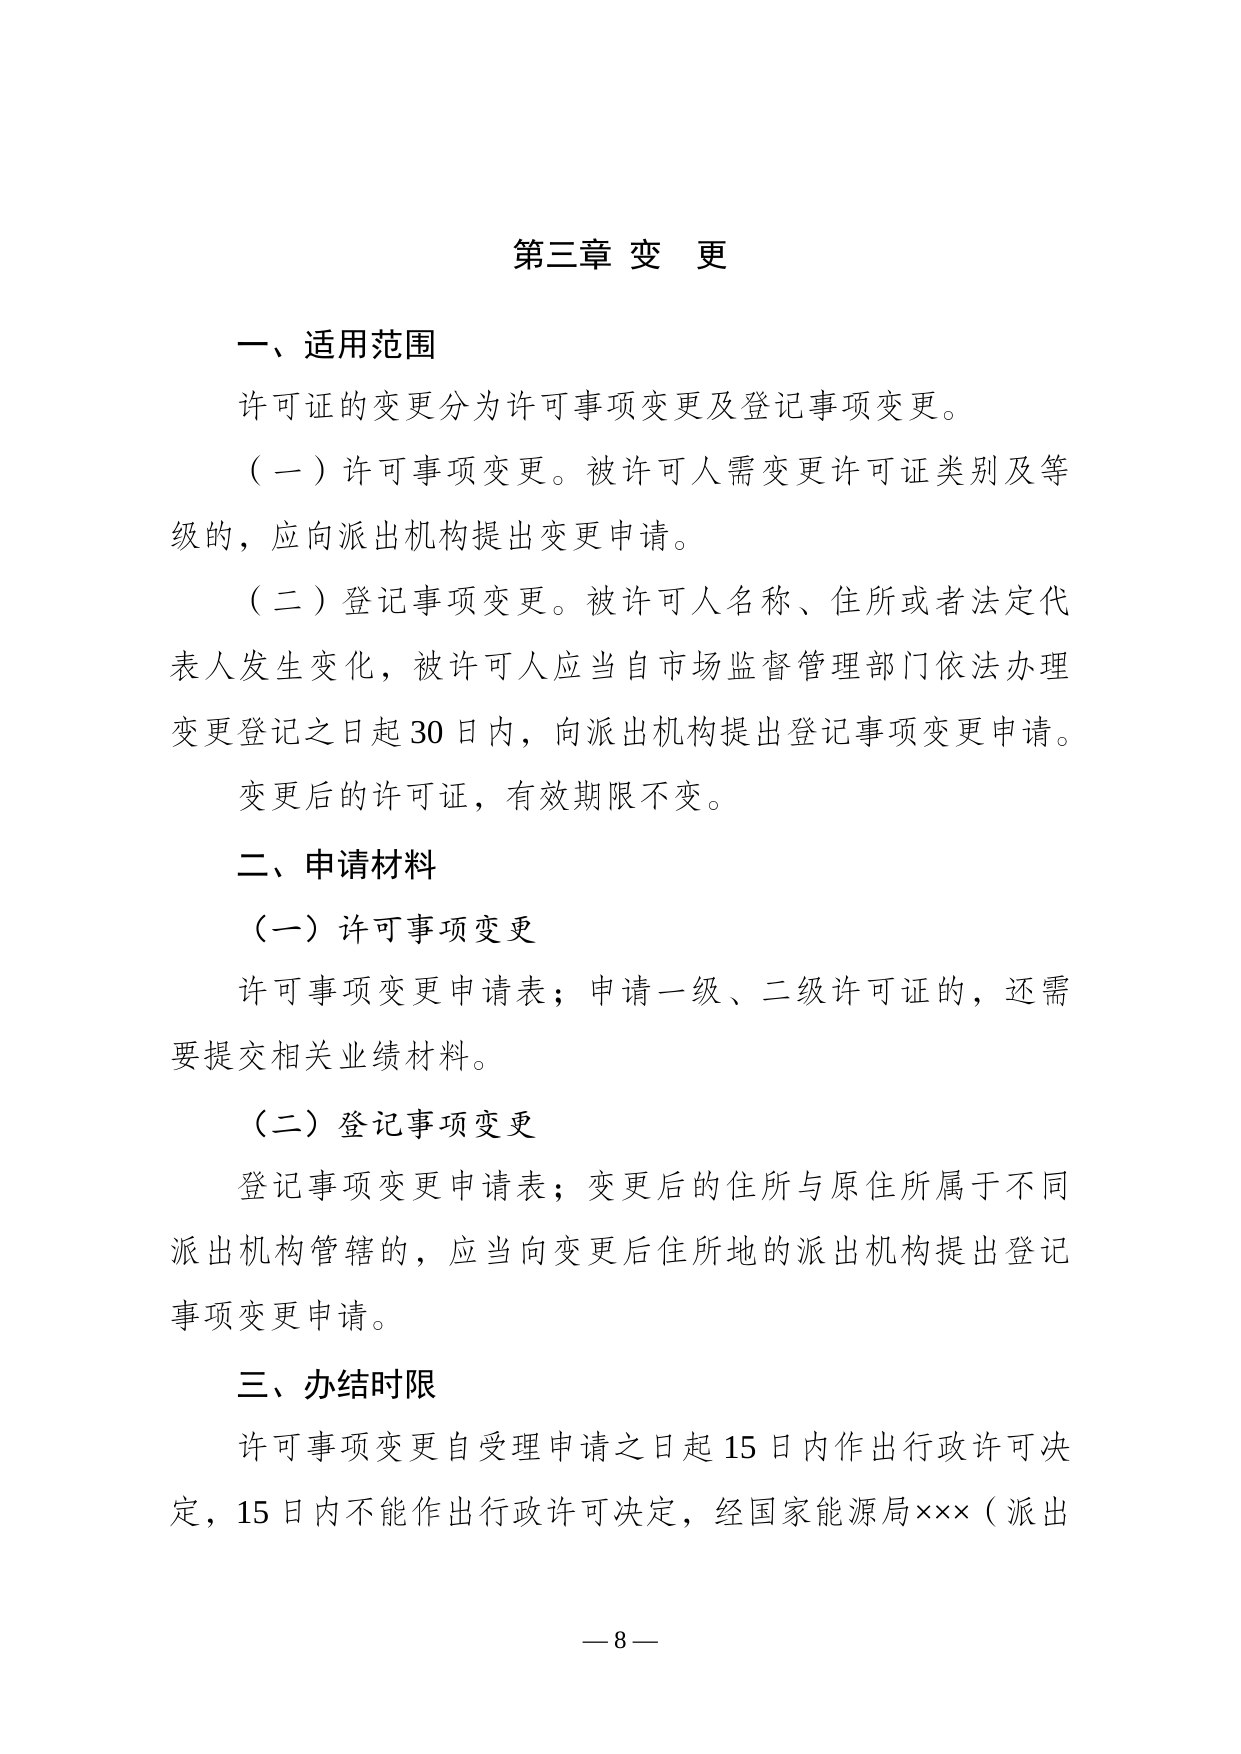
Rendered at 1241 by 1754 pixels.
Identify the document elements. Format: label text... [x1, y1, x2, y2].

text （二）登记事项变更 [168, 1089, 1072, 1154]
text （一）许可事项变更 [168, 894, 1072, 959]
text （一）许可事项变更。被许可人需变更许可证类别及等级的，应向派出机构提出变更申请。 [168, 439, 1072, 569]
text 第三章 变 更 [168, 219, 1072, 284]
text 一、适用范围 [168, 309, 1072, 374]
text 变更后的许可证，有效期限不变。 [168, 764, 1072, 829]
text 二、申请材料 [168, 829, 1072, 894]
text 登记事项变更申请表；变更后的住所与原住所属于不同派出机构管辖的，应当向变更后住所地的派出机构提出登记事项变更申请。 [168, 1154, 1072, 1349]
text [168, 1414, 1072, 1544]
text 三、办结时限 [168, 1349, 1072, 1414]
text （二）登记事项变更。被许可人名称、住所或者法定代表人发生变化，被许可人应当自市场监督管理部门依法办理变更登记之日起30日内，向派出机构提出登记事项变更申请。 [168, 569, 1072, 764]
text 许可证的变更分为许可事项变更及登记事项变更。 [168, 374, 1072, 439]
text 许可事项变更申请表；申请一级、二级许可证的，还需要提交相关业绩材料。 [168, 959, 1072, 1089]
